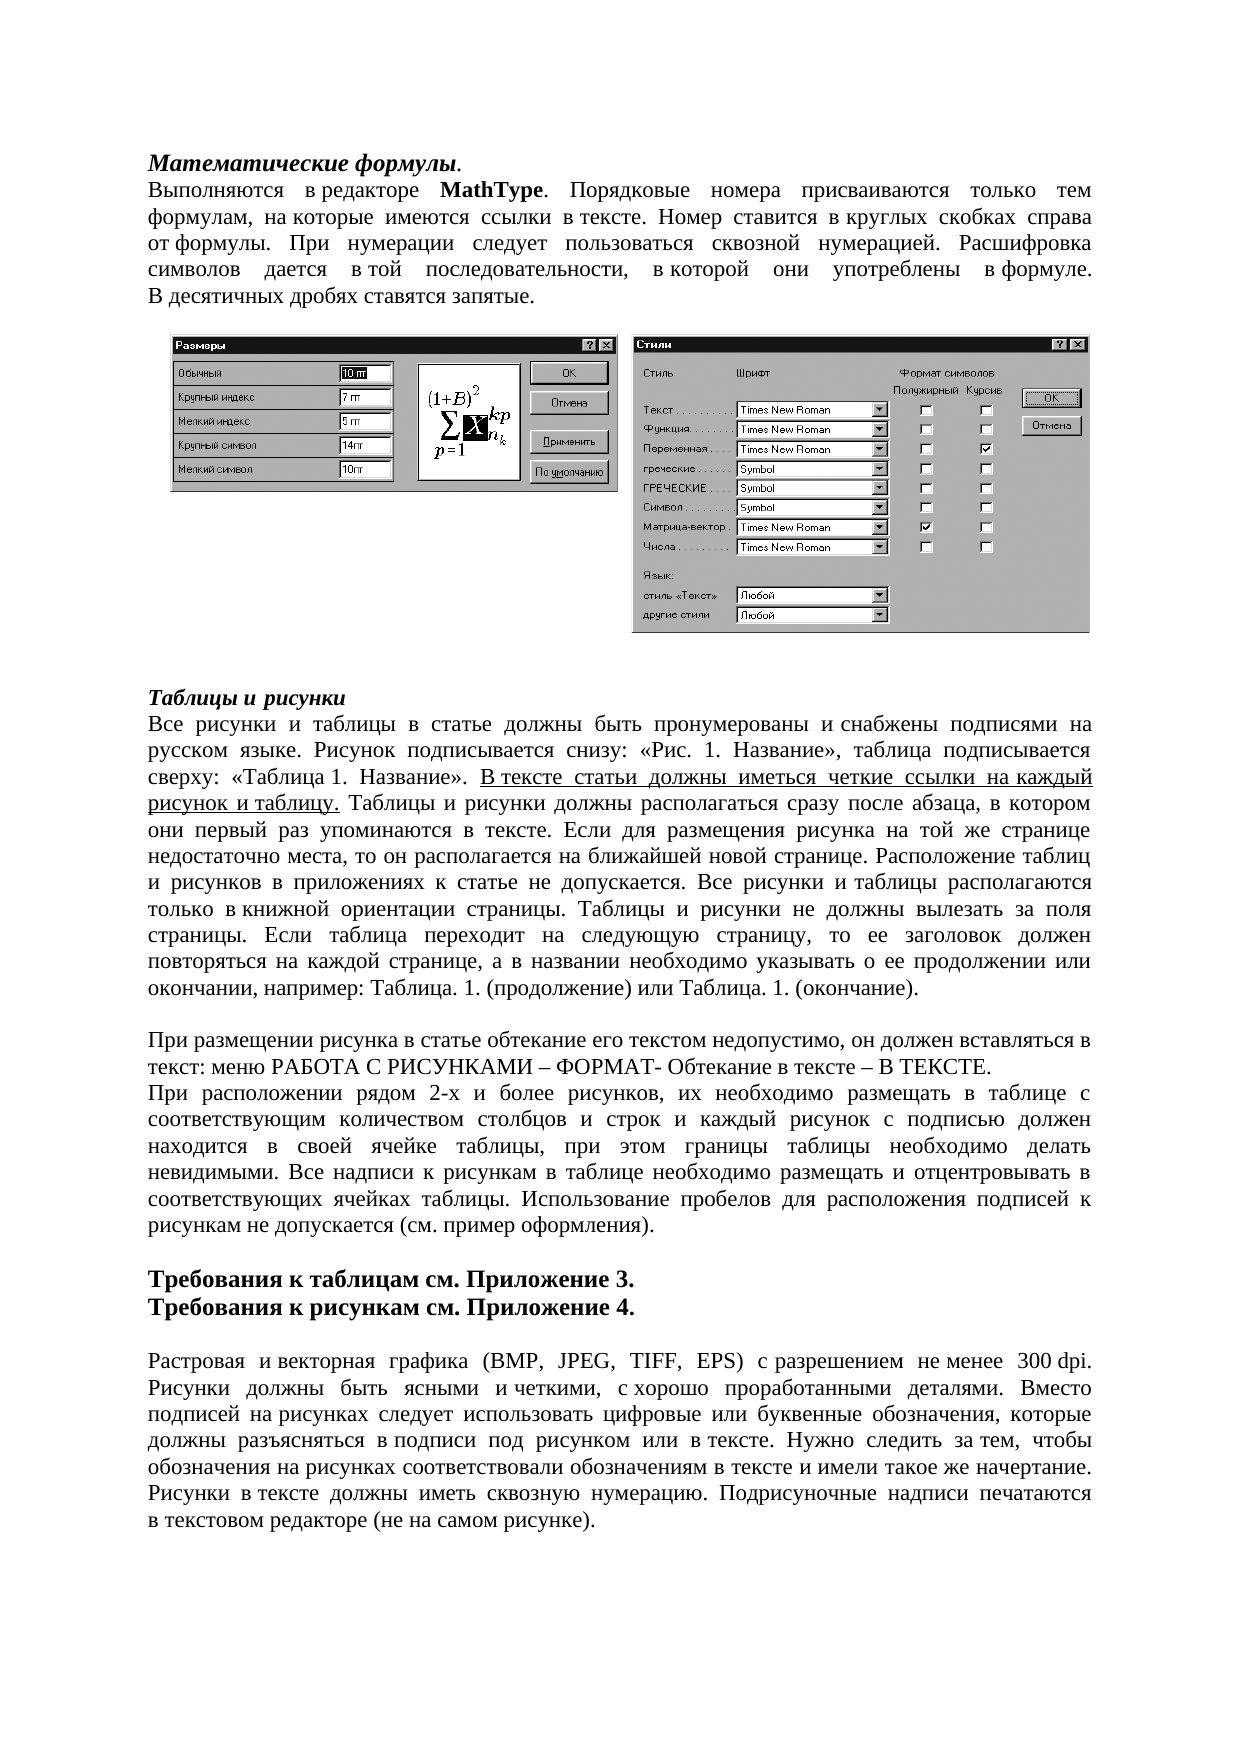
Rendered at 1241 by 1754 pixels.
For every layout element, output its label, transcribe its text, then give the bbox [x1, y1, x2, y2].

text Требования к таблицам см. Приложение 3. [148, 1264, 1092, 1292]
text Требования к рисункам см. Приложение 4. [148, 1292, 1092, 1321]
text Таблицы и рисунки [148, 684, 1092, 710]
text При расположении рядом 2-х и более рисунков, их необходимо размещать в таблице с соответствующим количеством столбцов и строк и каждый рисунок с подписью должен находится в своей ячейке таблицы, при этом границы таблицы необходимо делать невидимыми. Все надписи к рисункам в таблице необходимо размещать и отцентровывать в соответствующих ячейках таблицы. Использование пробелов для расположения подписей к рисункам не допускается (см. пример оформления). [148, 1079, 1092, 1237]
picture [631, 334, 1090, 633]
table_header [159, 335, 620, 657]
text При размещении рисунка в статье обтекание его текстом недопустимо, он должен вставляться в текст: меню РАБОТА С РИСУНКАМИ – ФОРМАТ- Обтекание в тексте – В ТЕКСТЕ. [148, 1026, 1092, 1079]
text Выполняются в редакторе MathType. Порядковые номера присваиваются только тем формулам, на которые имеются ссылки в тексте. Номер ставится в круглых скобках справа от формулы. При нумерации следует пользоваться сквозной нумерацией. Расшифровка символов дается в той последовательности, в которой они употреблены в формуле. В десятичных дробях ставятся запятые. [148, 176, 1092, 308]
picture [170, 334, 618, 492]
text Все рисунки и таблицы в статье должны быть пронумерованы и снабжены подписями на русском языке. Рисунок подписывается снизу: «Рис. 1. Название», таблица подписывается сверху: «Таблица 1. Название». В тексте статьи должны иметься четкие ссылки на каждый рисунок и таблицу. Таблицы и рисунки должны располагаться сразу после абзаца, в котором они первый раз упоминаются в тексте. Если для размещения рисунка на той же странице недостаточно места, то он располагается на ближайшей новой странице. Расположение таблиц и рисунков в приложениях к статье не допускается. Все рисунки и таблицы располагаются только в книжной ориентации страницы. Таблицы и рисунки не должны вылезать за поля страницы. Если таблица переходит на следующую страницу, то ее заголовок должен повторяться на каждой странице, а в названии необходимо указывать о ее продолжении или окончании, например: Таблица. 1. (продолжение) или Таблица. 1. (окончание). [148, 710, 1092, 1000]
text Математические формулы. [148, 148, 1092, 176]
table_header [620, 335, 1092, 657]
text Растровая и векторная графика (BMP, JPEG, TIFF, EPS) с разрешением не менее 300 dpi. Рисунки должны быть ясными и четкими, с хорошо проработанными деталями. Вместо подписей на рисунках следует использовать цифровые или буквенные обозначения, которые должны разъясняться в подписи под рисунком или в тексте. Нужно следить за тем, чтобы обозначения на рисунках соответствовали обозначениям в тексте и имели такое же начертание. Рисунки в тексте должны иметь сквозную нумерацию. Подрисуночные надписи печатаются в текстовом редакторе (не на самом рисунке). [148, 1347, 1092, 1532]
